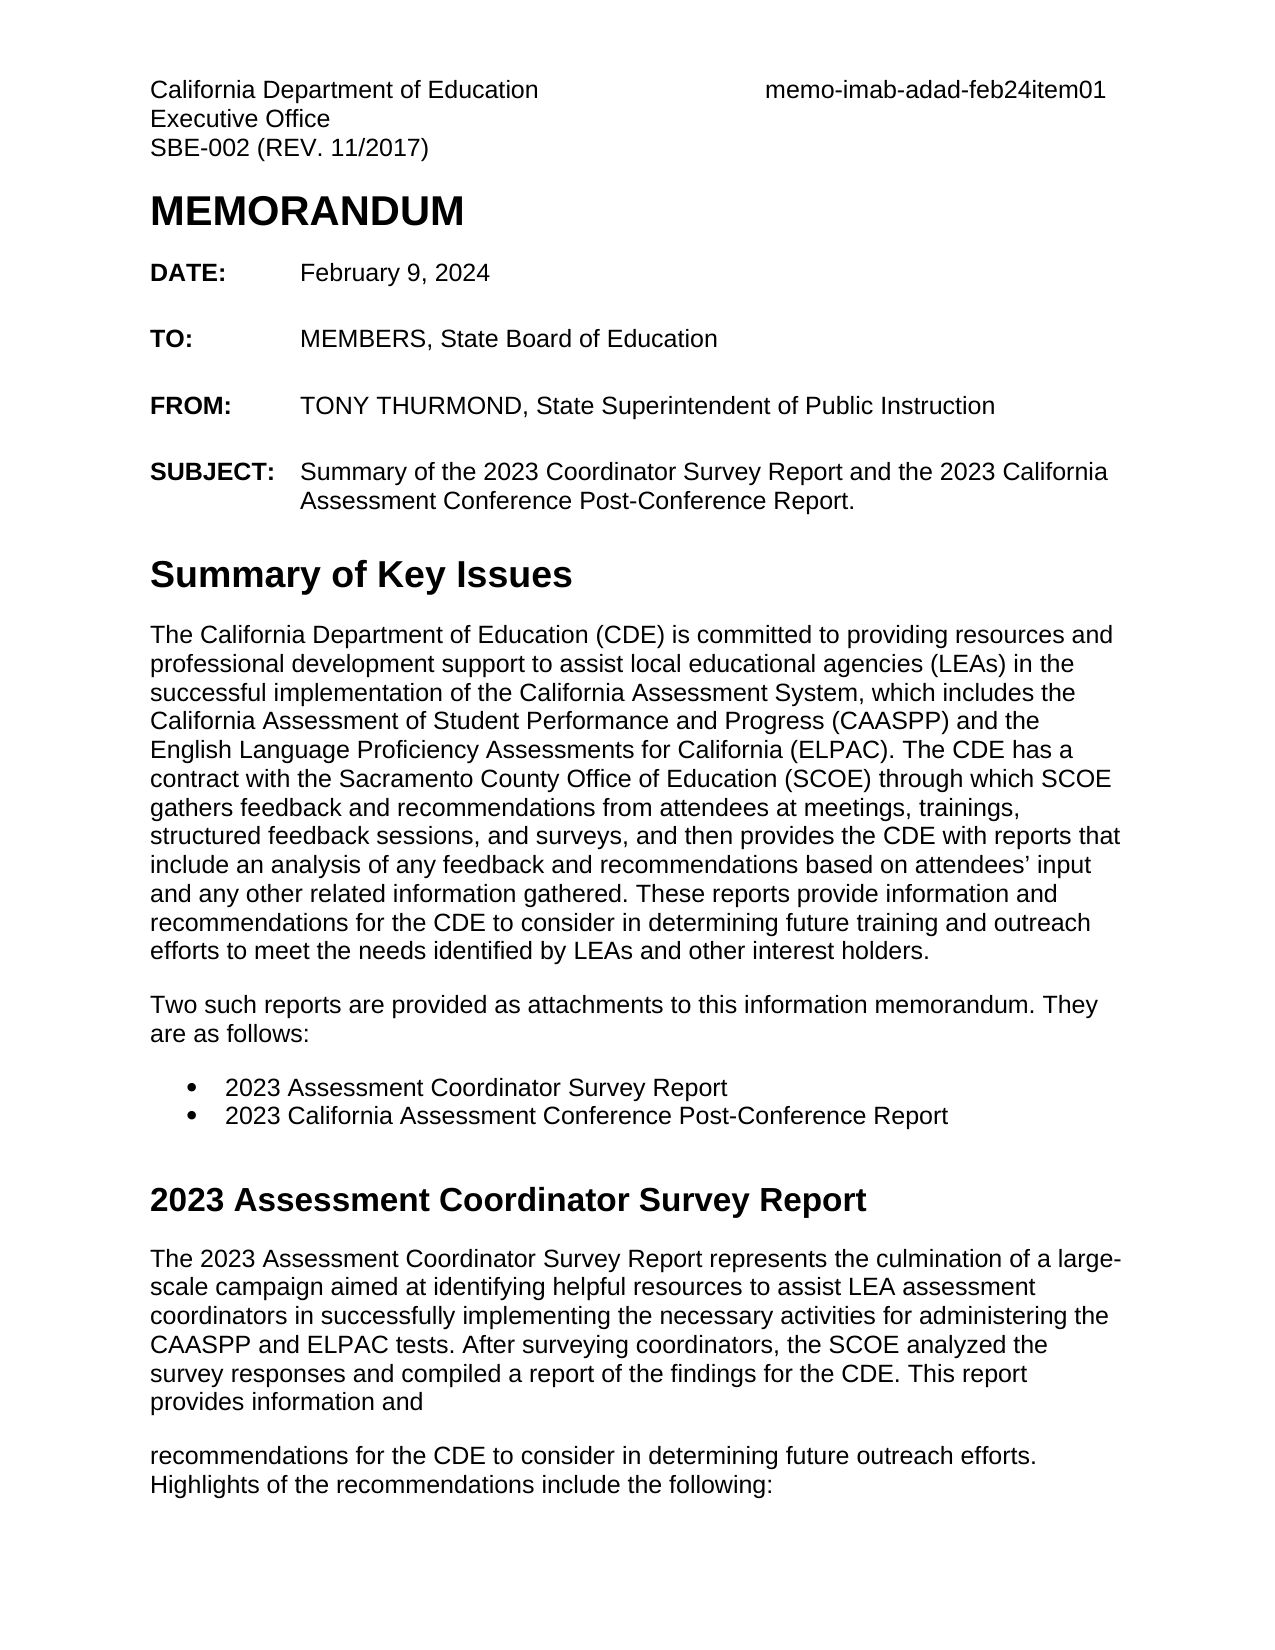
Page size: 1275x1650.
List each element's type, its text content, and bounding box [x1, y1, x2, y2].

subtitle 2023 Assessment Coordinator Survey Report [150, 1180, 1125, 1219]
text Two such reports are provided as attachments to this information memorandum. They are as follows: [150, 990, 1125, 1047]
text SUBJECT: Summary of the 2023 Coordinator Survey Report and the 2023 California Assessment Conference Post-Conference Report. [150, 457, 1125, 514]
subtitle Summary of Key Issues [150, 552, 1125, 595]
text recommendations for the CDE to consider in determining future outreach efforts. Highlights of the recommendations include the following: [150, 1441, 1125, 1499]
text The California Department of Education (CDE) is committed to providing resources and professional development support to assist local educational agencies (LEAs) in the successful implementation of the California Assessment System, which includes the California Assessment of Student Performance and Progress (CAASPP) and the English Language Proficiency Assessments for California (ELPAC). The CDE has a contract with the Sacramento County Office of Education (SCOE) through which SCOE gathers feedback and recommendations from attendees at meetings, trainings, structured feedback sessions, and surveys, and then provides the CDE with reports that include an analysis of any feedback and recommendations based on attendees’ input and any other related information gathered. These reports provide information and recommendations for the CDE to consider in determining future training and outreach efforts to meet the needs identified by LEAs and other interest holders. [150, 620, 1125, 965]
subtitle MEMORANDUM [150, 186, 1125, 234]
text memo-imab-adad-feb24item01 [765, 75, 1125, 104]
text DATE: February 9, 2024 [150, 258, 1125, 287]
list 2023 California Assessment Conference Post-Conference Report [187, 1101, 1125, 1130]
text TO: MEMBERS, State Board of Education [150, 324, 1125, 353]
text FROM: TONY THURMOND, State Superintendent of Public Instruction [150, 391, 1125, 419]
text California Department of Education [150, 75, 750, 104]
list 2023 Assessment Coordinator Survey Report [187, 1072, 1125, 1101]
text Executive Office [150, 104, 750, 132]
text The 2023 Assessment Coordinator Survey Report represents the culmination of a large-scale campaign aimed at identifying helpful resources to assist LEA assessment coordinators in successfully implementing the necessary activities for administering the CAASPP and ELPAC tests. After surveying coordinators, the SCOE analyzed the survey responses and compiled a report of the findings for the CDE. This report provides information and [150, 1244, 1125, 1416]
text SBE-002 (REV. 11/2017) [150, 132, 750, 161]
